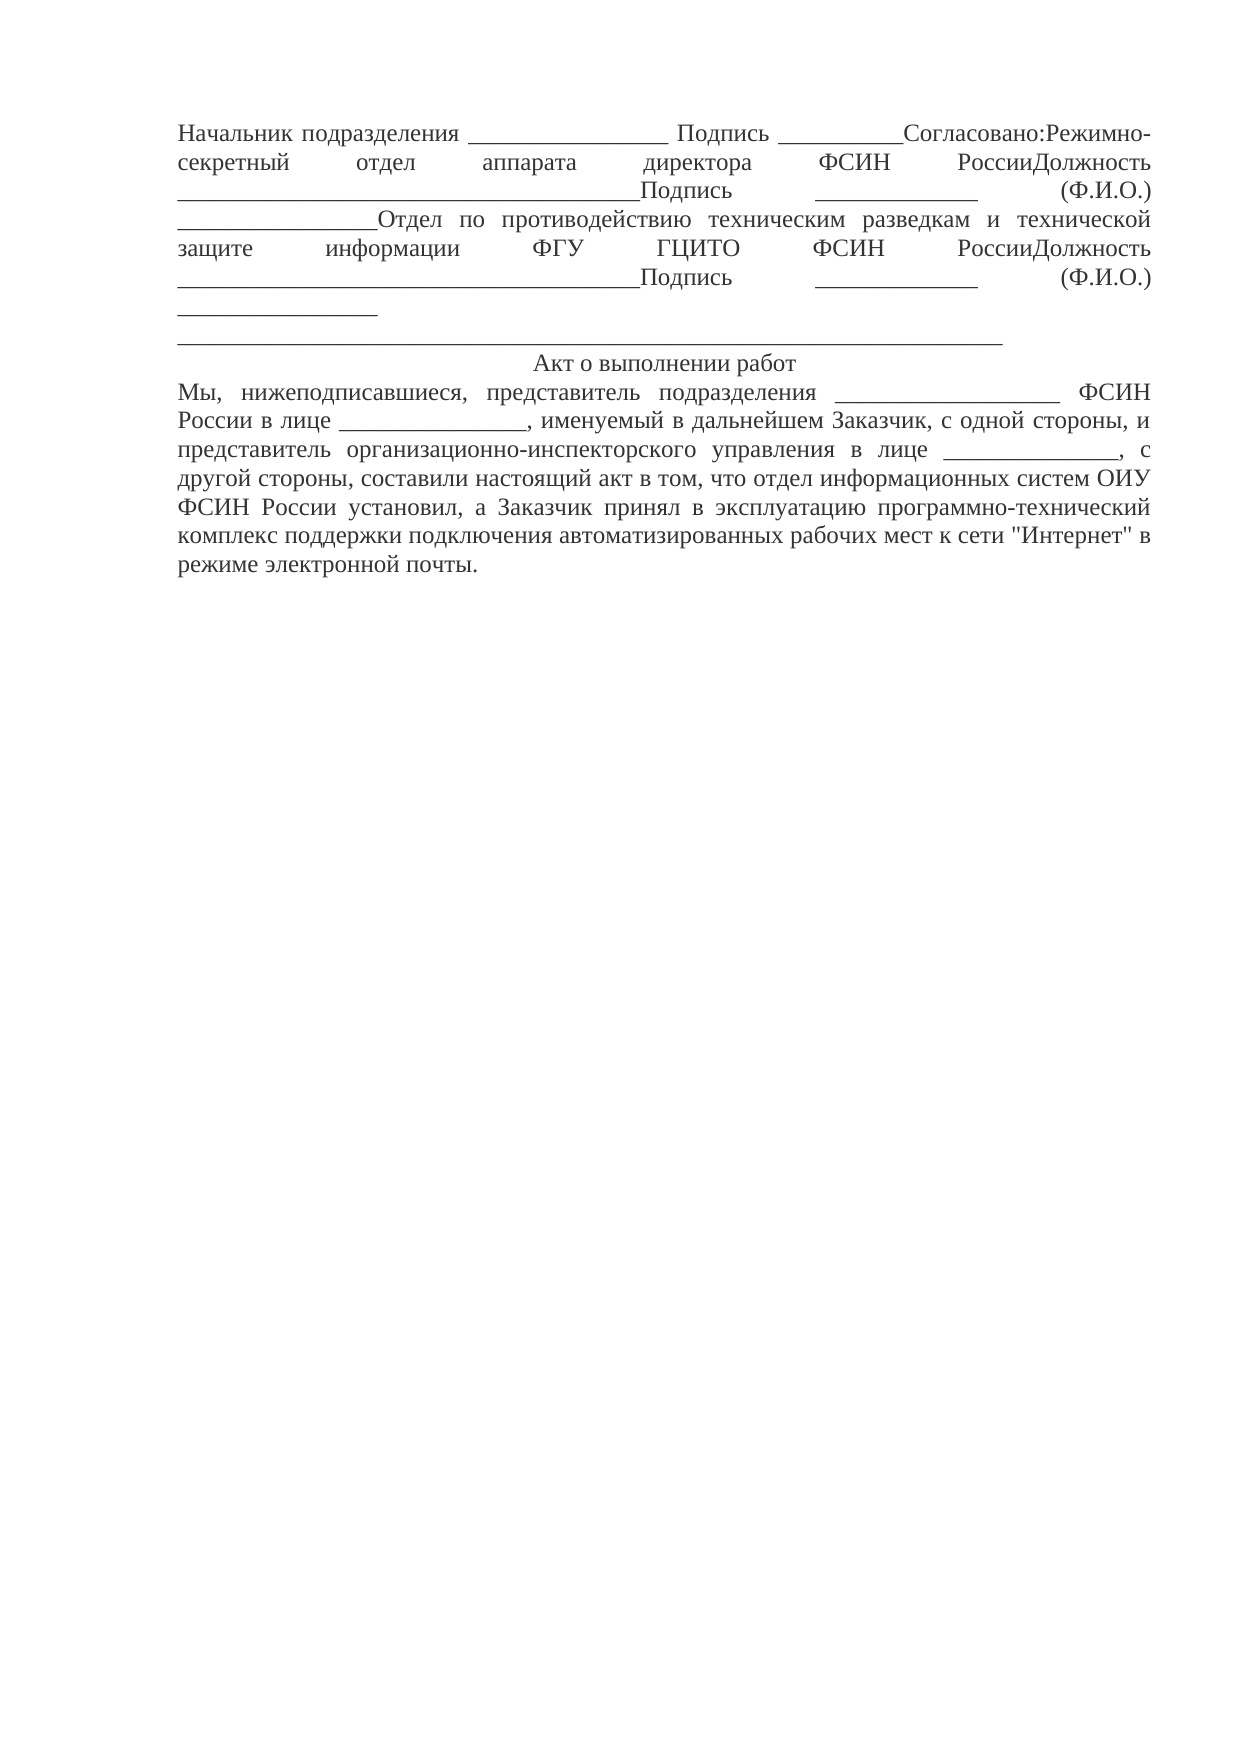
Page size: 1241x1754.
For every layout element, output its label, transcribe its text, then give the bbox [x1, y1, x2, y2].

text Мы, нижеподписавшиеся, представитель подразделения __________________ ФСИН России в лице _______________, именуемый в дальнейшем Заказчик, с одной стороны, и представитель организационно-инспекторского управления в лице ______________, с другой стороны, составили настоящий акт в том, что отдел информационных систем ОИУ ФСИН России установил, а Заказчик принял в эксплуатацию программно-технический комплекс поддержки подключения автоматизированных рабочих мест к сети "Интернет" в режиме электронной почты. [177, 377, 1152, 578]
text __________________________________________________________________ [177, 319, 1152, 348]
text Акт о выполнении работ [177, 348, 1152, 377]
text Начальник подразделения ________________ Подпись __________Согласовано:Режимно-секретный отдел аппарата директора ФСИН РоссииДолжность _____________________________________Подпись _____________ (Ф.И.О.) ________________Отдел по противодействию техническим разведкам и технической защите информации ФГУ ГЦИТО ФСИН РоссииДолжность _____________________________________Подпись _____________ (Ф.И.О.) ________________ [177, 118, 1152, 319]
